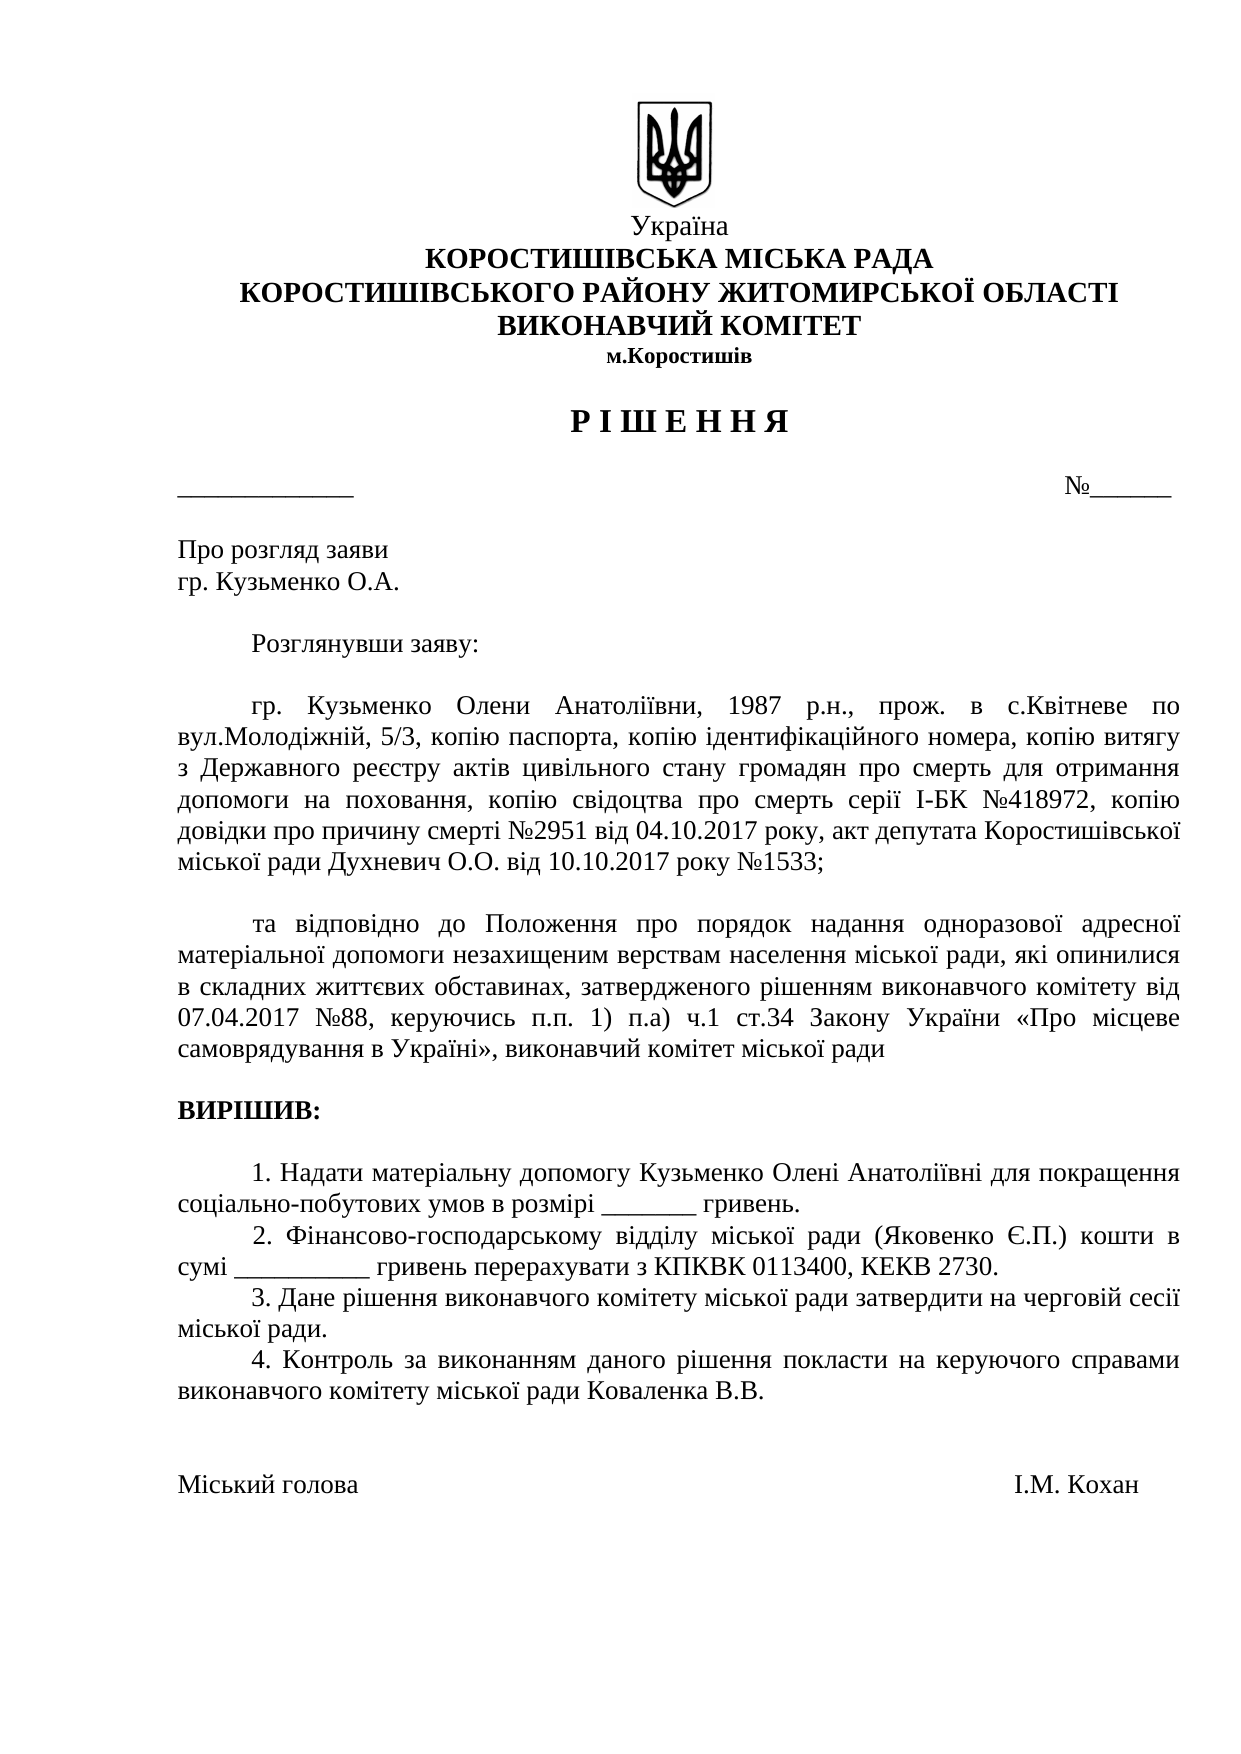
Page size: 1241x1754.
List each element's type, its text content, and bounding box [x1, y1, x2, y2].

text Розглянувши заяву: [177, 627, 1181, 658]
text Про розгляд заяви [177, 533, 1181, 565]
text ВИРІШИВ: [177, 1094, 1181, 1125]
text 4. Контроль за виконанням даного рішення покласти на керуючого справами виконавчого комітету міської ради Коваленка В.В. [177, 1343, 1181, 1406]
text _____________ №______ [177, 469, 1181, 500]
title КОРОСТИШІВСЬКА МІСЬКА РАДА [177, 241, 1181, 275]
title КОРОСТИШІВСЬКОГО РАЙОНУ ЖИТОМИРСЬКОЇ ОБЛАСТІ [177, 275, 1181, 308]
text 1. Надати матеріальну допомогу Кузьменко Олені Анатоліївні для покращення соціально-побутових умов в розмірі _______ гривень. [177, 1156, 1181, 1219]
text 2. Фінансово-господарському відділу міської ради (Яковенко Є.П.) кошти в сумі __________ гривень перерахувати з КПКВК 0113400, КЕКВ 2730. [177, 1219, 1181, 1281]
title ВИКОНАВЧИЙ КОМІТЕТ [177, 308, 1181, 342]
text Україна [177, 208, 1181, 241]
text 3. Дане рішення виконавчого комітету міської ради затвердити на черговій сесії міської ради. [177, 1281, 1181, 1343]
text та відповідно до Положення про порядок надання одноразової адресної матеріальної допомоги незахищеним верствам населення міської ради, які опинилися в складних життєвих обставинах, затвердженого рішенням виконавчого комітету від 07.04.2017 №88, керуючись п.п. 1) п.а) ч.1 ст.34 Закону України «Про місцеве самоврядування в Україні», виконавчий комітет міської ради [177, 907, 1181, 1063]
text м.Коростишів [177, 342, 1181, 368]
text гр. Кузьменко Олени Анатоліївни, 1987 р.н., прож. в с.Квітневе по вул.Молодіжній, 5/3, копію паспорта, копію ідентифікаційного номера, копію витягу з Державного реєстру актів цивільного стану громадян про смерть для отримання допомоги на поховання, копію свідоцтва про смерть серії І-БК №418972, копію довідки про причину смерті №2951 від 04.10.2017 року, акт депутата Коростишівської міської ради Духневич О.О. від 10.10.2017 року №1533; [177, 689, 1181, 876]
text гр. Кузьменко О.А. [177, 565, 1181, 596]
text Міський голова І.М. Кохан [177, 1468, 1181, 1499]
text Р І Ш Е Н Н Я [177, 402, 1181, 440]
